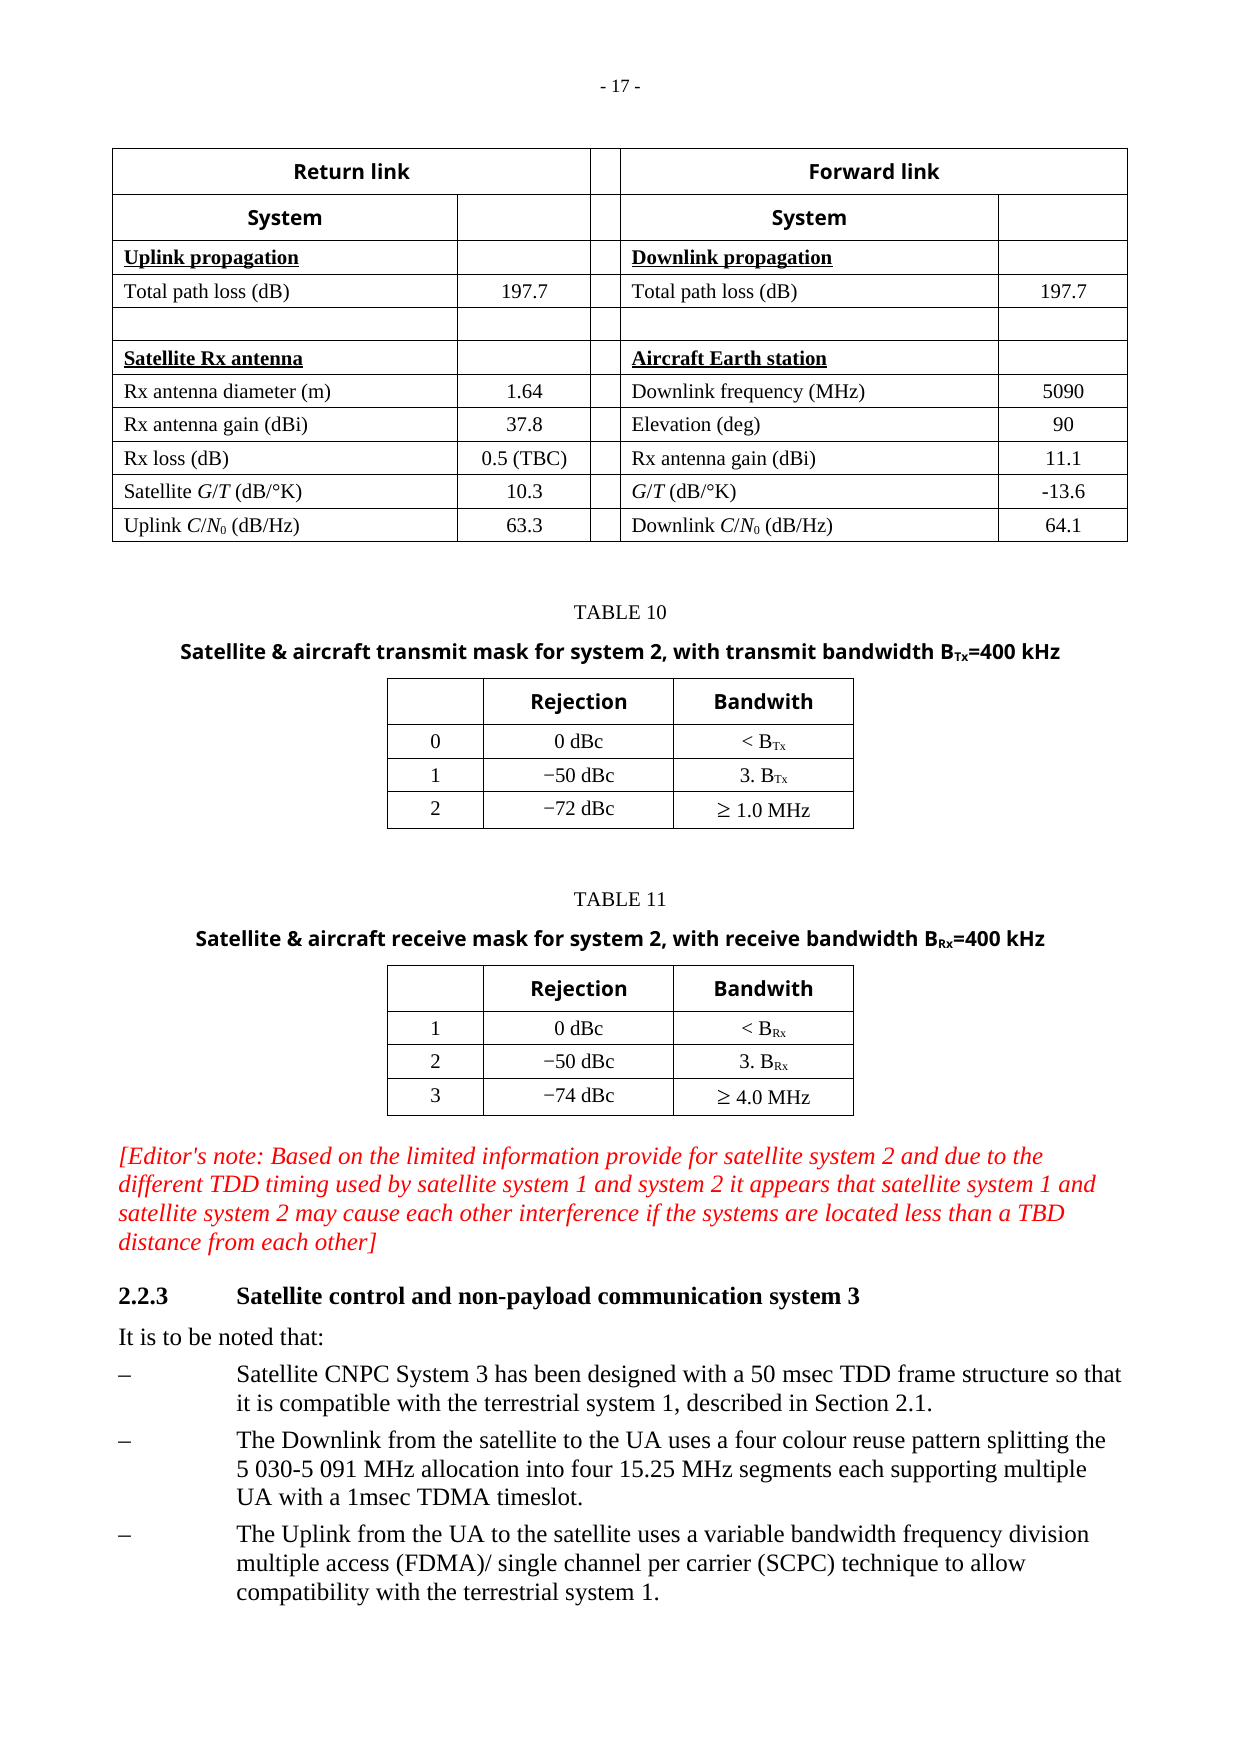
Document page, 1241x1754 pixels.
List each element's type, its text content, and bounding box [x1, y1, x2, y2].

table_cell [999, 341, 1127, 374]
table_cell [591, 341, 620, 374]
table_cell [621, 308, 998, 340]
title Satellite & aircraft receive mask for system 2, with receive bandwidth BRx=400 kHz [118, 924, 1122, 952]
table_cell Aircraft Earth station [621, 341, 998, 374]
table_header Rejection [484, 966, 673, 1011]
table_header Forward link [621, 149, 1127, 194]
table_cell [458, 195, 590, 240]
table_cell Satellite Rx antenna [113, 341, 457, 374]
table_cell 3. BTx [674, 759, 853, 791]
title Satellite & aircraft transmit mask for system 2, with transmit bandwidth BTx=400 kHz [118, 637, 1122, 665]
table_cell 2 [388, 792, 483, 828]
table_cell 11.1 [999, 442, 1127, 474]
table_cell 1 [388, 1012, 483, 1044]
table_cell System [621, 195, 998, 240]
table_cell Downlink C/N0 (dB/Hz) [621, 509, 998, 541]
table_cell Elevation (deg) [621, 408, 998, 441]
table_cell 1.0 MHz [674, 792, 853, 828]
text – The Downlink from the satellite to the UA uses a four colour reuse pattern splitting the 5 030-5 091 MHz allocation into four 15.25 MHz segments each supporting multiple UA with a 1msec TDMA timeslot. [118, 1425, 1122, 1511]
table_cell 5090 [999, 375, 1127, 407]
table_cell [458, 341, 590, 374]
table_cell 63.3 [458, 509, 590, 541]
table_cell −72 dBc [484, 792, 673, 828]
table_cell Rx antenna gain (dBi) [621, 442, 998, 474]
table_cell [591, 241, 620, 273]
table_cell [458, 241, 590, 273]
table_cell 64.1 [999, 509, 1127, 541]
text – Satellite CNPC System 3 has been designed with a 50 msec TDD frame structure so that it is compatible with the terrestrial system 1, described in Section 2.1. [118, 1359, 1122, 1417]
table_cell 0 dBc [484, 725, 673, 757]
table_cell 3 [388, 1079, 483, 1115]
table_cell System [113, 195, 457, 240]
table_cell −50 dBc [484, 759, 673, 791]
table_cell 90 [999, 408, 1127, 441]
table_cell 10.3 [458, 475, 590, 507]
text – The Uplink from the UA to the satellite uses a variable bandwidth frequency division multiple access (FDMA)/ single channel per carrier (SCPC) technique to allow compatibility with the terrestrial system 1. [118, 1519, 1122, 1606]
table_cell Rx antenna diameter (m) [113, 375, 457, 407]
table_header Bandwith [674, 679, 853, 724]
table_cell 0 [388, 725, 483, 757]
table_header [591, 149, 620, 194]
table_cell Total path loss (dB) [621, 275, 998, 307]
table_cell [113, 308, 457, 340]
table_cell 197.7 [999, 275, 1127, 307]
text TABLE 10 [118, 600, 1122, 624]
table_cell [591, 275, 620, 307]
table_cell 3. BRx [674, 1045, 853, 1078]
table_cell Downlink frequency (MHz) [621, 375, 998, 407]
table_cell Satellite G/T (dB/°K) [113, 475, 457, 507]
table_cell [999, 308, 1127, 340]
table_cell 37.8 [458, 408, 590, 441]
table_cell < BTx [674, 725, 853, 757]
table_cell [591, 509, 620, 541]
table_cell 0.5 (TBC) [458, 442, 590, 474]
table_cell 0 dBc [484, 1012, 673, 1044]
table_cell < BRx [674, 1012, 853, 1044]
table_cell -13.6 [999, 475, 1127, 507]
table_header [388, 679, 483, 724]
table_cell [591, 375, 620, 407]
table_cell [591, 308, 620, 340]
table_cell [591, 195, 620, 240]
table_cell Uplink C/N0 (dB/Hz) [113, 509, 457, 541]
table_cell [591, 442, 620, 474]
table_cell 2 [388, 1045, 483, 1078]
table_cell −50 dBc [484, 1045, 673, 1078]
table_header Return link [113, 149, 590, 194]
table_cell [591, 408, 620, 441]
table_cell [591, 475, 620, 507]
table_cell 4.0 MHz [674, 1079, 853, 1115]
table_cell G/T (dB/°K) [621, 475, 998, 507]
table_cell [458, 308, 590, 340]
table_cell 1 [388, 759, 483, 791]
table_cell Uplink propagation [113, 241, 457, 273]
table_header Rejection [484, 679, 673, 724]
table_cell 197.7 [458, 275, 590, 307]
table_cell Rx antenna gain (dBi) [113, 408, 457, 441]
table_cell [999, 195, 1127, 240]
table_cell Total path loss (dB) [113, 275, 457, 307]
table_header [388, 966, 483, 1011]
table_cell Downlink propagation [621, 241, 998, 273]
table_cell Rx loss (dB) [113, 442, 457, 474]
table_cell 1.64 [458, 375, 590, 407]
text [Editor's note: Based on the limited information provide for satellite system 2 and due to the different TDD timing used by satellite system 1 and system 2 it appears that satellite system 1 and satellite system 2 may cause each other interference if the systems are located less than a TBD distance from each other] [118, 1141, 1122, 1256]
text It is to be noted that: [118, 1322, 1122, 1351]
table_cell −74 dBc [484, 1079, 673, 1115]
text TABLE 11 [118, 887, 1122, 911]
subtitle 2.2.3 Satellite control and non-payload communication system 3 [118, 1281, 1122, 1309]
table_header Bandwith [674, 966, 853, 1011]
table_cell [999, 241, 1127, 273]
